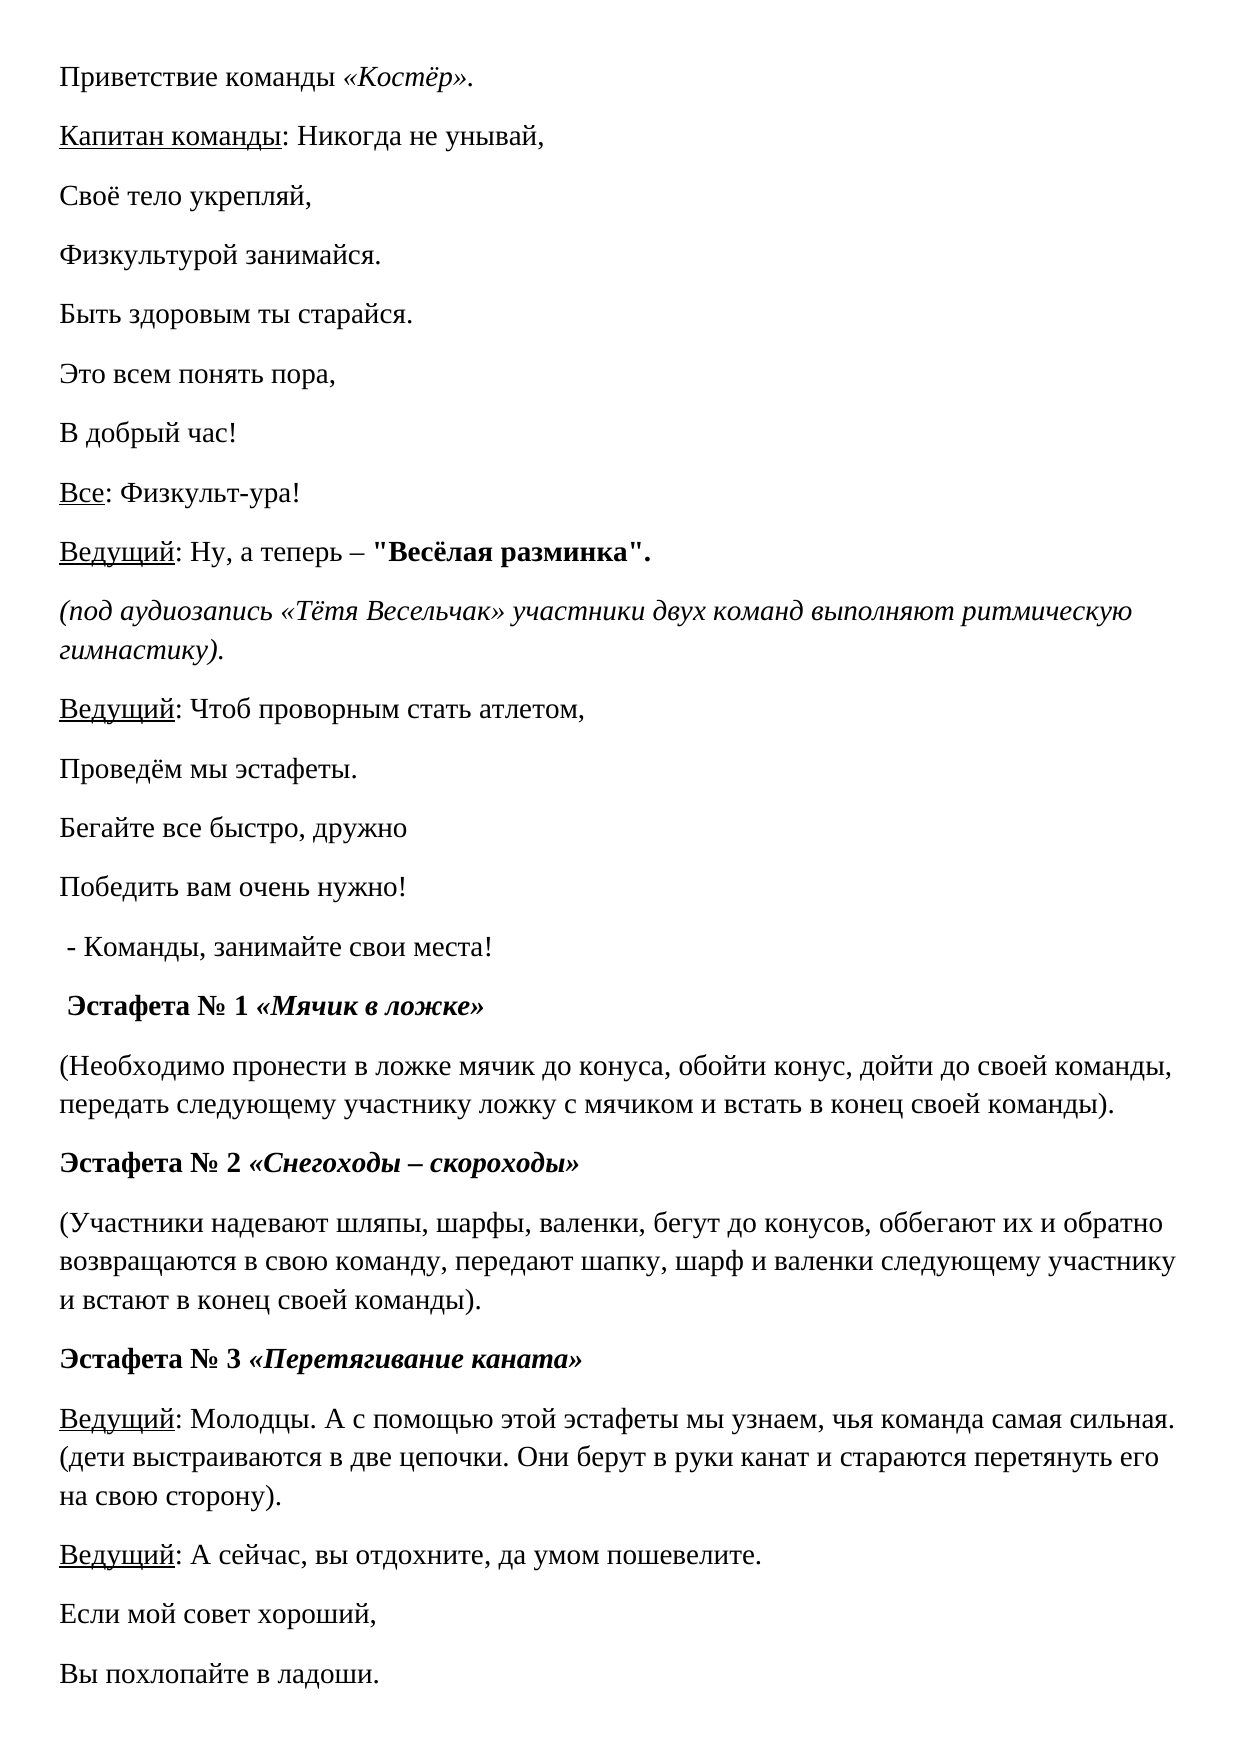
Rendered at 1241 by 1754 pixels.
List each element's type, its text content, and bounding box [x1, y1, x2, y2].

text Если мой совет хороший, [59, 1597, 1181, 1630]
text Капитан команды: Никогда не унывай, [59, 118, 1181, 152]
text Эстафета № 1 «Мячик в ложке» [59, 988, 1181, 1022]
text Победить вам очень нужно! [59, 869, 1181, 903]
text Все: Физкульт-ура! [59, 475, 1181, 508]
text (Участники надевают шляпы, шарфы, валенки, бегут до конусов, оббегают их и обратно возвращаются в свою команду, передают шапку, шарф и валенки следующему участнику и встают в конец своей команды). [59, 1205, 1181, 1316]
text Вы похлопайте в ладоши. [59, 1656, 1181, 1689]
text - Команды, занимайте свои места! [59, 929, 1181, 962]
text Ведущий: Ну, а теперь – "Весёлая разминка". [59, 534, 1181, 568]
text Физкультурой занимайся. [59, 237, 1181, 271]
text Ведущий: Молодцы. А с помощью этой эстафеты мы узнаем, чья команда самая сильная. (дети выстраиваются в две цепочки. Они берут в руки канат и стараются перетянуть его на свою сторону). [59, 1401, 1181, 1511]
text Быть здоровым ты старайся. [59, 297, 1181, 330]
text Бегайте все быстро, дружно [59, 810, 1181, 844]
text Эстафета № 2 «Снегоходы – скороходы» [59, 1146, 1181, 1179]
text Приветствие команды «Костёр». [59, 59, 1181, 93]
text (под аудиозапись «Тётя Весельчак» участники двух команд выполняют ритмическую гимнастику). [59, 593, 1181, 666]
text Ведущий: А сейчас, вы отдохните, да умом пошевелите. [59, 1537, 1181, 1571]
text Это всем понять пора, [59, 356, 1181, 389]
text (Необходимо пронести в ложке мячик до конуса, обойти конус, дойти до своей команды, передать следующему участнику ложку с мячиком и встать в конец своей команды). [59, 1048, 1181, 1120]
text Эстафета № 3 «Перетягивание каната» [59, 1341, 1181, 1375]
text Проведём мы эстафеты. [59, 751, 1181, 784]
text В добрый час! [59, 415, 1181, 449]
text Своё тело укрепляй, [59, 178, 1181, 211]
text Ведущий: Чтоб проворным стать атлетом, [59, 691, 1181, 725]
